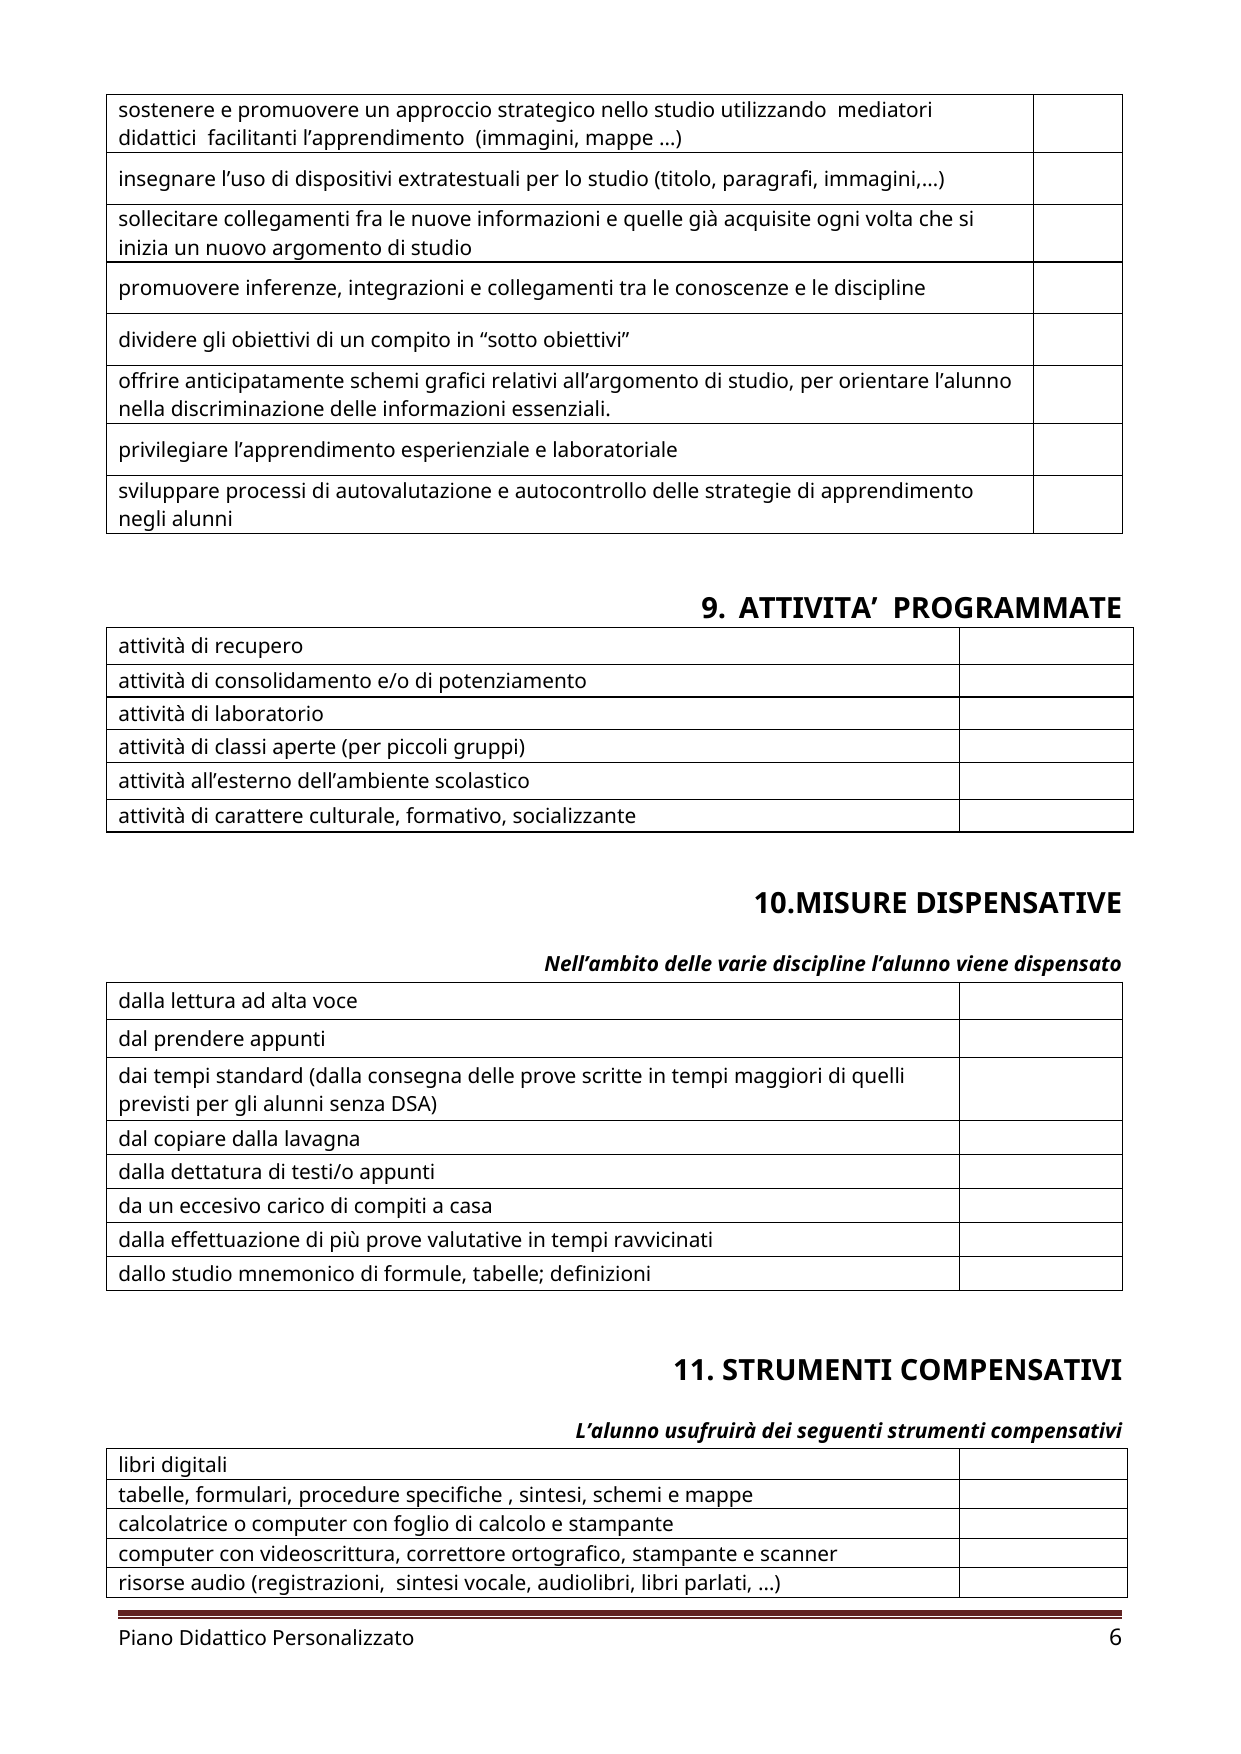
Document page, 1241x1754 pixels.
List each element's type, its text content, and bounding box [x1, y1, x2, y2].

table_cell [960, 1121, 1122, 1154]
table_cell [960, 1058, 1122, 1120]
table_cell attività di laboratorio [107, 698, 959, 729]
table_cell dal copiare dalla lavagna [107, 1121, 959, 1154]
table_cell [1034, 424, 1122, 475]
table_cell [960, 698, 1133, 729]
table_cell [960, 1189, 1122, 1222]
table_cell promuovere inferenze, integrazioni e collegamenti tra le conoscenze e le discipline [107, 263, 1033, 313]
table_header [960, 628, 1133, 663]
table_cell tabelle, formulari, procedure specifiche , sintesi, schemi e mappe [107, 1480, 959, 1508]
table_cell attività di carattere culturale, formativo, socializzante [107, 800, 959, 831]
table_cell attività di classi aperte (per piccoli gruppi) [107, 730, 959, 762]
table_cell insegnare l’uso di dispositivi extratestuali per lo studio (titolo, paragrafi, immagini,…) [107, 153, 1033, 203]
table_cell dalla dettatura di testi/o appunti [107, 1155, 959, 1188]
table_cell [960, 665, 1133, 696]
table_cell dal prendere appunti [107, 1020, 959, 1057]
list 11. STRUMENTI COMPENSATIVI [118, 1349, 1122, 1389]
table_cell calcolatrice o computer con foglio di calcolo e stampante [107, 1509, 959, 1538]
table_cell [960, 1480, 1127, 1508]
table_cell [1034, 205, 1122, 261]
table_cell attività all’esterno dell’ambiente scolastico [107, 763, 959, 798]
table_cell [1034, 366, 1122, 423]
table_cell [1034, 95, 1122, 152]
table_cell [960, 800, 1133, 831]
text 10.MISURE DISPENSATIVE [118, 882, 1122, 922]
table_header [960, 983, 1122, 1019]
table_cell [960, 763, 1133, 798]
table_cell attività di consolidamento e/o di potenziamento [107, 665, 959, 696]
table_cell computer con videoscrittura, correttore ortografico, stampante e scanner [107, 1539, 959, 1567]
table_cell [960, 1155, 1122, 1188]
table_cell [960, 1539, 1127, 1567]
table_cell [960, 1257, 1122, 1290]
table_cell sollecitare collegamenti fra le nuove informazioni e quelle già acquisite ogni volta che si inizia un nuovo argomento di studio [107, 205, 1033, 261]
table_cell privilegiare l’apprendimento esperienziale e laboratoriale [107, 424, 1033, 475]
table_cell sostenere e promuovere un approccio strategico nello studio utilizzando mediatori didattici facilitanti l’apprendimento (immagini, mappe …) [107, 95, 1033, 152]
text L’alunno usufruirà dei seguenti strumenti compensativi [118, 1416, 1122, 1444]
table_cell [1034, 314, 1122, 365]
table_cell risorse audio (registrazioni, sintesi vocale, audiolibri, libri parlati, …) [107, 1568, 959, 1597]
table_cell [960, 1223, 1122, 1256]
table_header libri digitali [107, 1449, 959, 1479]
table_header attività di recupero [107, 628, 959, 663]
table_header dalla lettura ad alta voce [107, 983, 959, 1019]
table_cell [1034, 153, 1122, 203]
table_cell [960, 1509, 1127, 1538]
table_cell [960, 730, 1133, 762]
table_cell [1034, 263, 1122, 313]
table_cell dalla effettuazione di più prove valutative in tempi ravvicinati [107, 1223, 959, 1256]
table_cell [960, 1568, 1127, 1597]
table_cell da un eccesivo carico di compiti a casa [107, 1189, 959, 1222]
table_cell dallo studio mnemonico di formule, tabelle; definizioni [107, 1257, 959, 1290]
table_cell [960, 1020, 1122, 1057]
table_cell offrire anticipatamente schemi grafici relativi all’argomento di studio, per orientare l’alunno nella discriminazione delle informazioni essenziali. [107, 366, 1033, 423]
table_cell sviluppare processi di autovalutazione e autocontrollo delle strategie di apprendimento negli alunni [107, 476, 1033, 533]
list ATTIVITA’ PROGRAMMATE [162, 587, 1122, 627]
table_cell dai tempi standard (dalla consegna delle prove scritte in tempi maggiori di quelli previsti per gli alunni senza DSA) [107, 1058, 959, 1120]
table_cell dividere gli obiettivi di un compito in “sotto obiettivi” [107, 314, 1033, 365]
table_header [960, 1449, 1127, 1479]
table_cell [1034, 476, 1122, 533]
text Nell’ambito delle varie discipline l’alunno viene dispensato [118, 949, 1122, 977]
